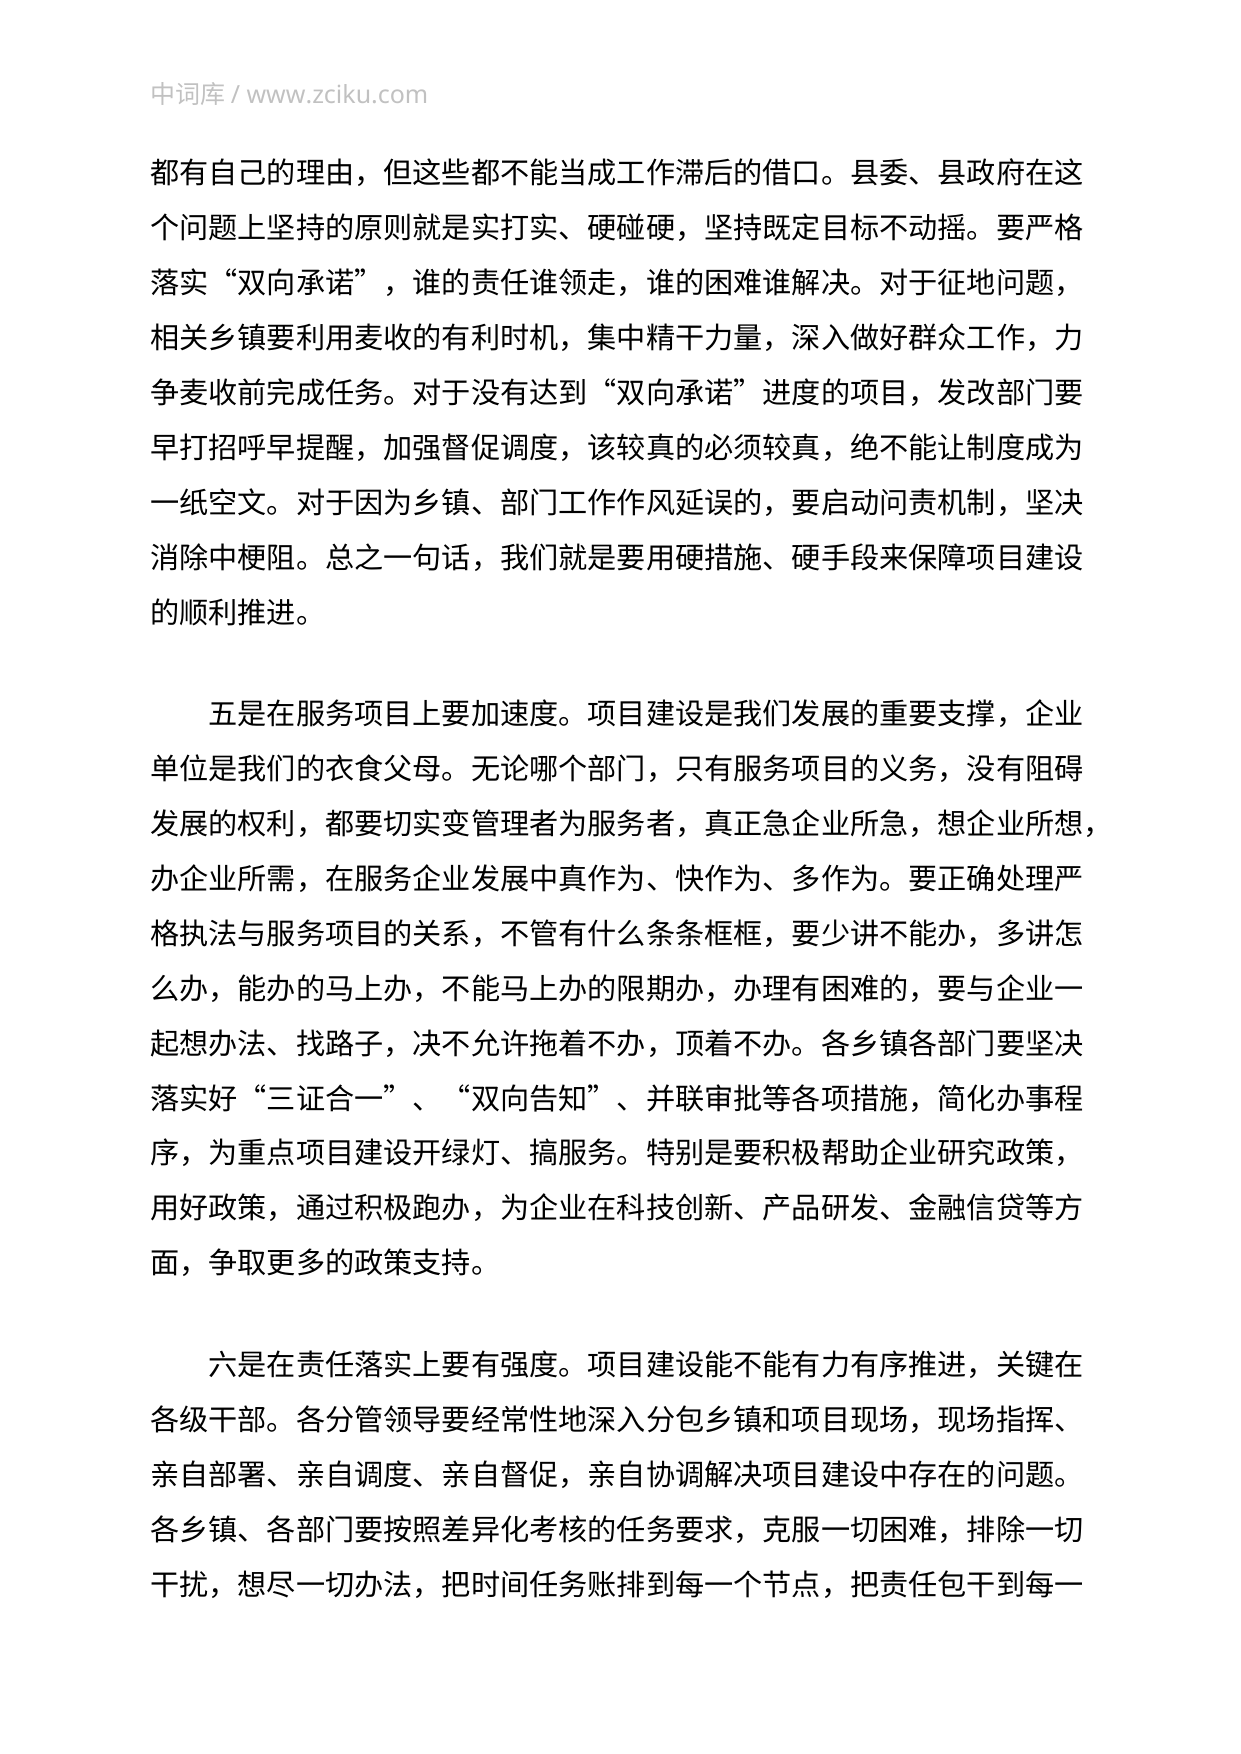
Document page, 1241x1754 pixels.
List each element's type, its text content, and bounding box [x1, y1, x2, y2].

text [150, 150, 1090, 631]
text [150, 1342, 1090, 1603]
text 五是在服务项目上要加速度。项目建设是我们发展的重要支撑，企业单位是我们的衣食父母。无论哪个部门，只有服务项目的义务，没有阻碍发展的权利，都要切实变管理者为服务者，真正急企业所急，想企业所想，办企业所需，在服务企业发展中真作为、快作为、多作为。要正确处理严格执法与服务项目的关系，不管有什么条条框框，要少讲不能办，多讲怎么办，能办的马上办，不能马上办的限期办，办理有困难的，要与企业一起想办法、找路子，决不允许拖着不办，顶着不办。各乡镇各部门要坚决落实好“三证合一”、“双向告知”、并联审批等各项措施，简化办事程序，为重点项目建设开绿灯、搞服务。特别是要积极帮助企业研究政策，用好政策，通过积极跑办，为企业在科技创新、产品研发、金融信贷等方面，争取更多的政策支持。 [150, 691, 1090, 1282]
